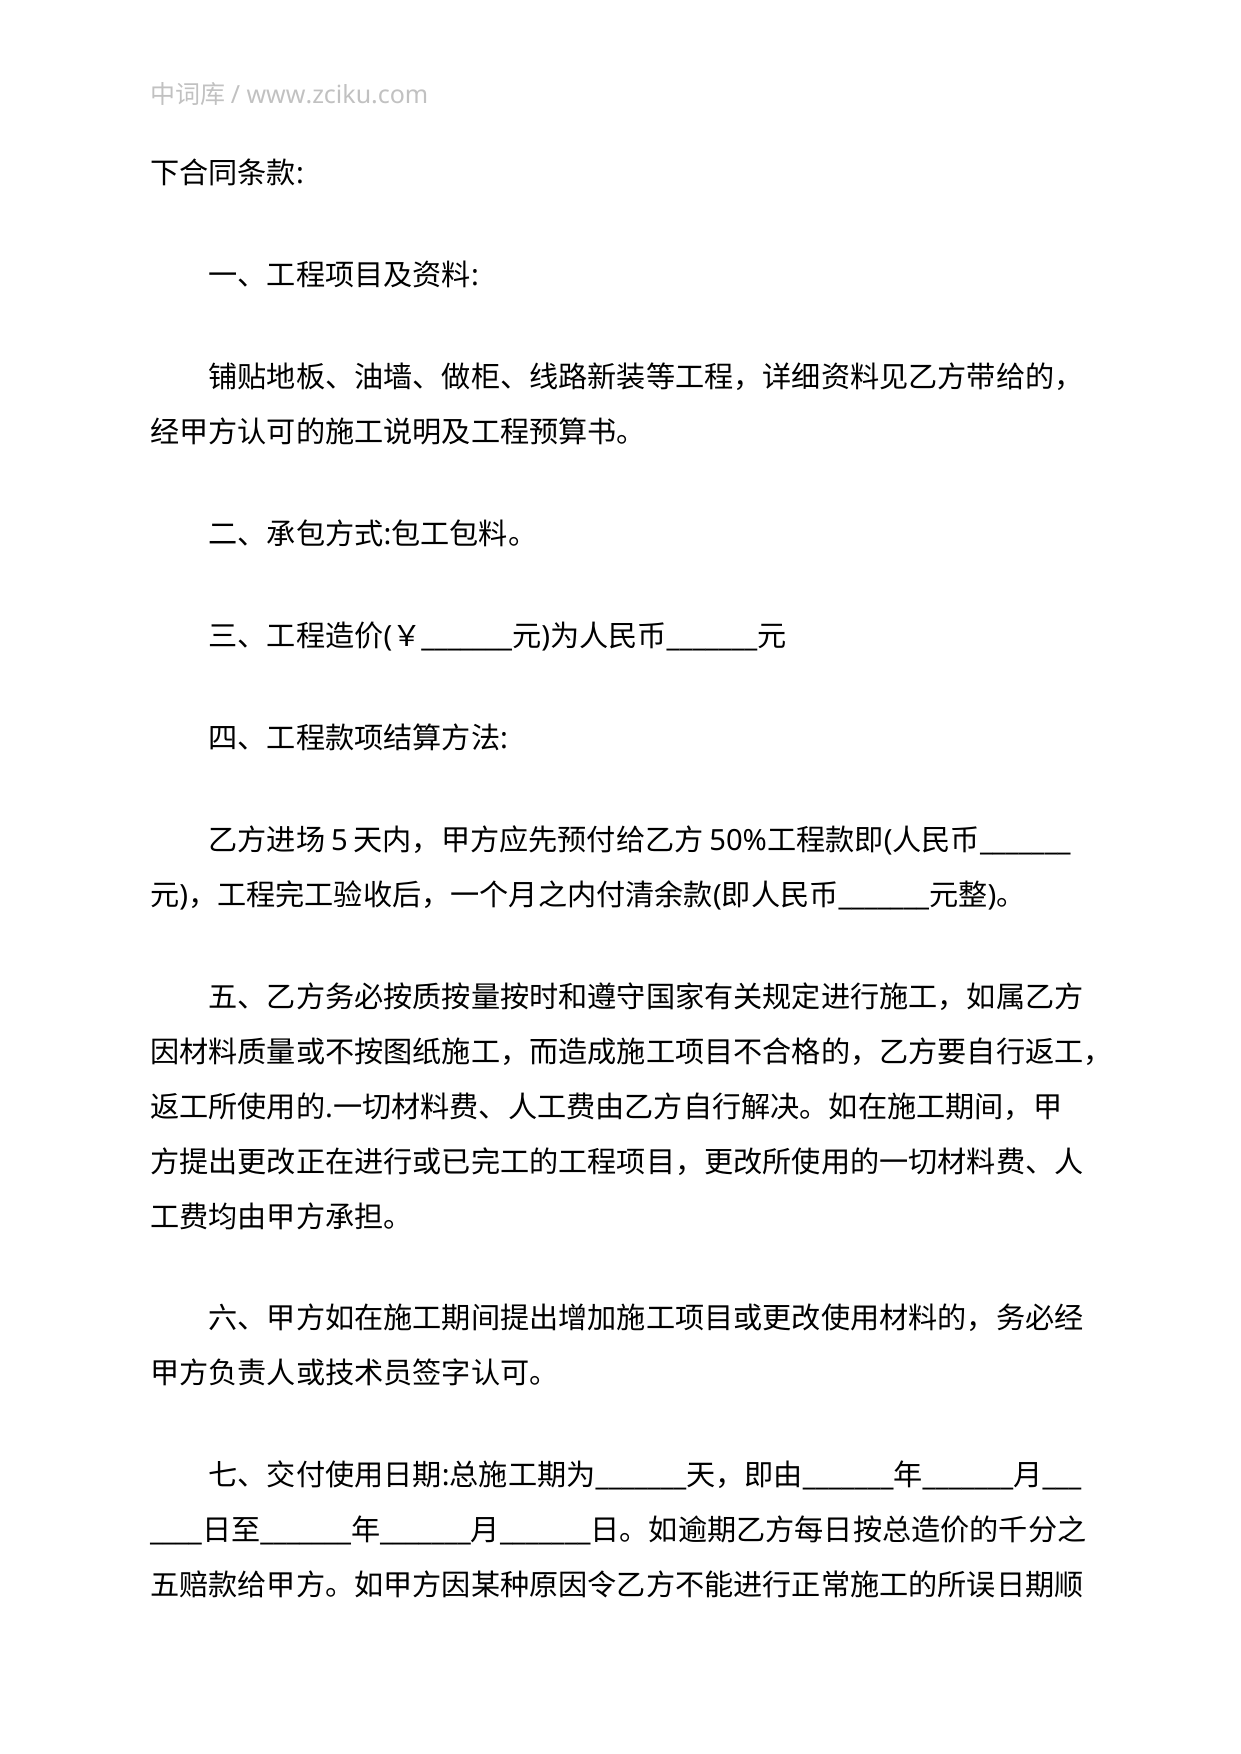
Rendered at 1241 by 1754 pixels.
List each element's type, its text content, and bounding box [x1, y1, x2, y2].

text 四、工程款项结算方法: [150, 714, 1090, 757]
text 一、工程项目及资料: [150, 252, 1090, 294]
text 五、乙方务必按质按量按时和遵守国家有关规定进行施工，如属乙方因材料质量或不按图纸施工，而造成施工项目不合格的，乙方要自行返工，返工所使用的.一切材料费、人工费由乙方自行解决。如在施工期间，甲方提出更改正在进行或已完工的工程项目，更改所使用的一切材料费、人工费均由甲方承担。 [150, 973, 1090, 1236]
text 铺贴地板、油墙、做柜、线路新装等工程，详细资料见乙方带给的，经甲方认可的施工说明及工程预算书。 [150, 354, 1090, 451]
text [150, 150, 1090, 192]
text 二、承包方式:包工包料。 [150, 511, 1090, 553]
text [150, 1452, 1090, 1604]
text 六、甲方如在施工期间提出增加施工项目或更改使用材料的，务必经甲方负责人或技术员签字认可。 [150, 1295, 1090, 1392]
text 乙方进场5天内，甲方应先预付给乙方50%工程款即(人民币_______元)，工程完工验收后，一个月之内付清余款(即人民币_______元整)。 [150, 817, 1090, 914]
text 三、工程造价(￥_______元)为人民币_______元 [150, 613, 1090, 655]
